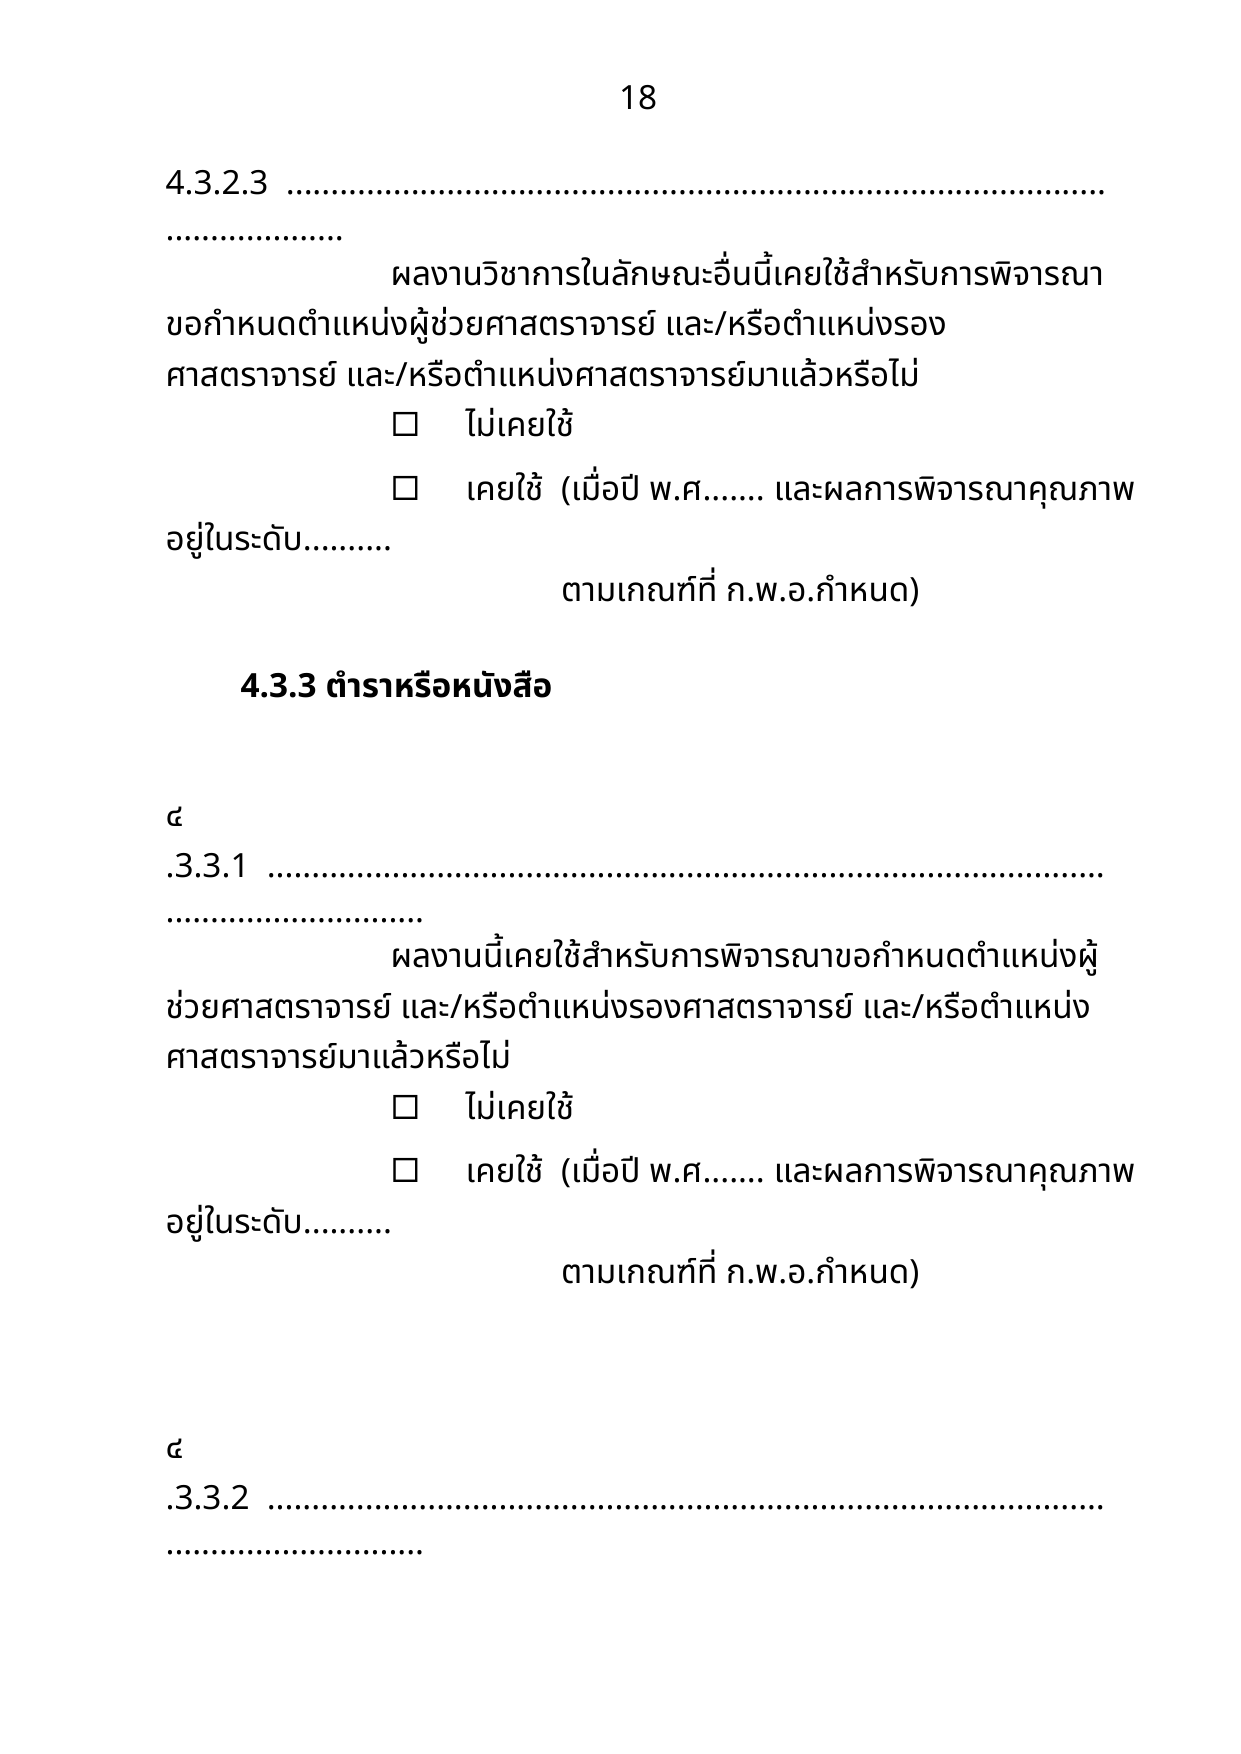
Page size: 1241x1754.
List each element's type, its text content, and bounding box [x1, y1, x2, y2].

text ผลงานวิชาการในลักษณะอื่นนี้เคยใช้สำหรับการพิจารณาขอกำหนดตำแหน่งผู้ช่วยศาสตราจารย์ และ/หรือตำแหน่งรองศาสตราจารย์ และ/หรือตำแหน่งศาสตราจารย์มาแล้วหรือไม่ [165, 250, 1110, 401]
text 4.3.3 ตำราหรือหนังสือ [165, 662, 1159, 712]
text ไม่เคยใช้ [165, 401, 1110, 452]
text ๔.3.3.2 ........................................................................................................................... [165, 1344, 1110, 1564]
text ตามเกณฑ์ที่ ก.พ.อ.กำหนด) [390, 1248, 1159, 1299]
text ๔.3.3.1 ........................................................................................................................... [165, 712, 1110, 932]
text ไม่เคยใช้ [165, 1084, 1110, 1134]
text เคยใช้ (เมื่อปี พ.ศ....... และผลการพิจารณาคุณภาพอยู่ในระดับ.......... [165, 1147, 1159, 1248]
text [165, 159, 1110, 250]
text เคยใช้ (เมื่อปี พ.ศ....... และผลการพิจารณาคุณภาพอยู่ในระดับ.......... [165, 464, 1159, 566]
text ตามเกณฑ์ที่ ก.พ.อ.กำหนด) [390, 566, 1159, 616]
text ผลงานนี้เคยใช้สำหรับการพิจารณาขอกำหนดตำแหน่งผู้ช่วยศาสตราจารย์ และ/หรือตำแหน่งรองศาสตราจารย์ และ/หรือตำแหน่งศาสตราจารย์มาแล้วหรือไม่ [165, 932, 1110, 1084]
